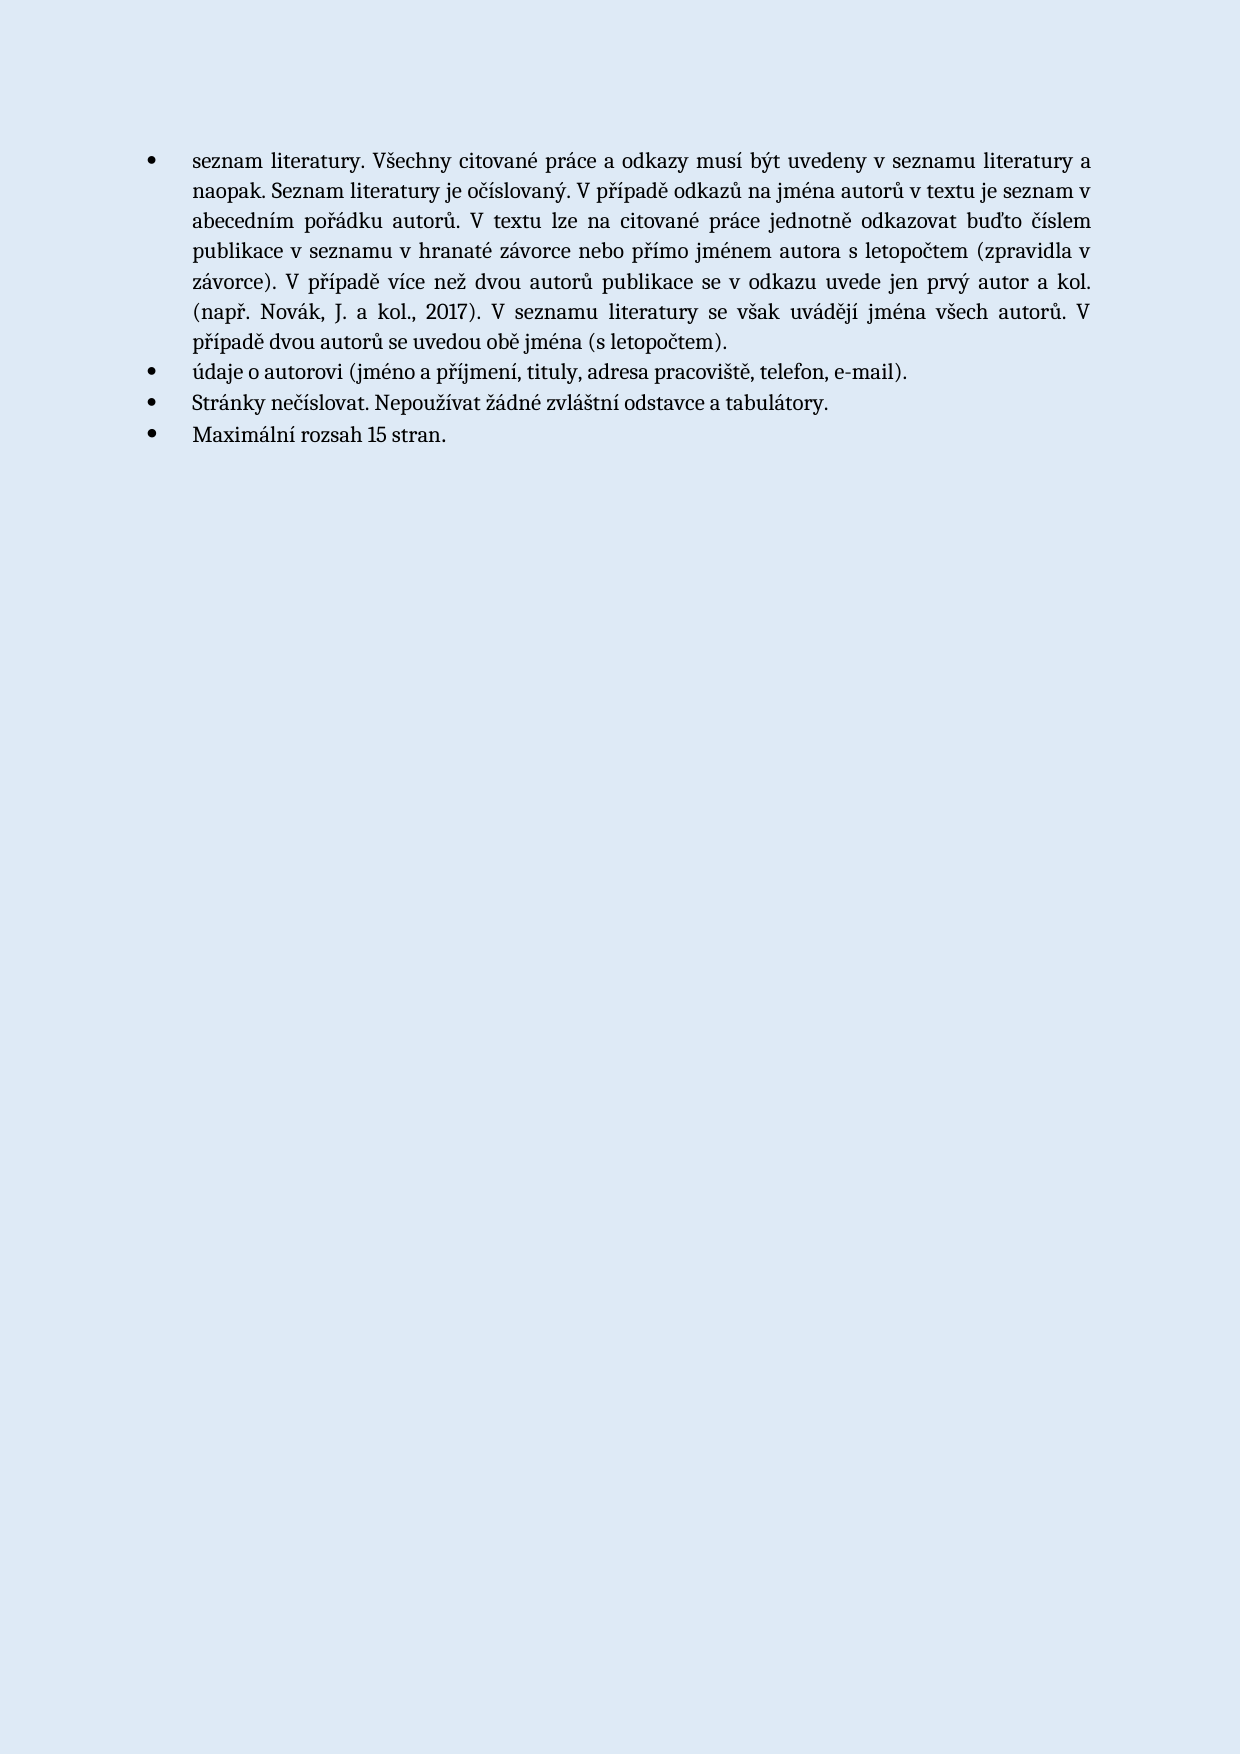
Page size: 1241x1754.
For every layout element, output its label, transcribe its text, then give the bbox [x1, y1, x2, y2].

list Stránky nečíslovat. Nepoužívat žádné zvláštní odstavce a tabulátory. [148, 389, 1093, 416]
list seznam literatury. Všechny citované práce a odkazy musí být uvedeny v seznamu literatury a naopak. Seznam literatury je očíslovaný. V případě odkazů na jména autorů v textu je seznam v abecedním pořádku autorů. V textu lze na citované práce jednotně odkazovat buďto číslem publikace v seznamu v hranaté závorce nebo přímo jménem autora s letopočtem (zpravidla v závorce). V případě více než dvou autorů publikace se v odkazu uvede jen prvý autor a kol. (např. Novák, J. a kol., 2017). V seznamu literatury se však uvádějí jména všech autorů. V případě dvou autorů se uvedou obě jména (s letopočtem). [148, 148, 1093, 355]
list Maximální rozsah 15 stran. [148, 419, 1093, 448]
list údaje o autorovi (jméno a příjmení, tituly, adresa pracoviště, telefon, e-mail). [148, 359, 1093, 385]
